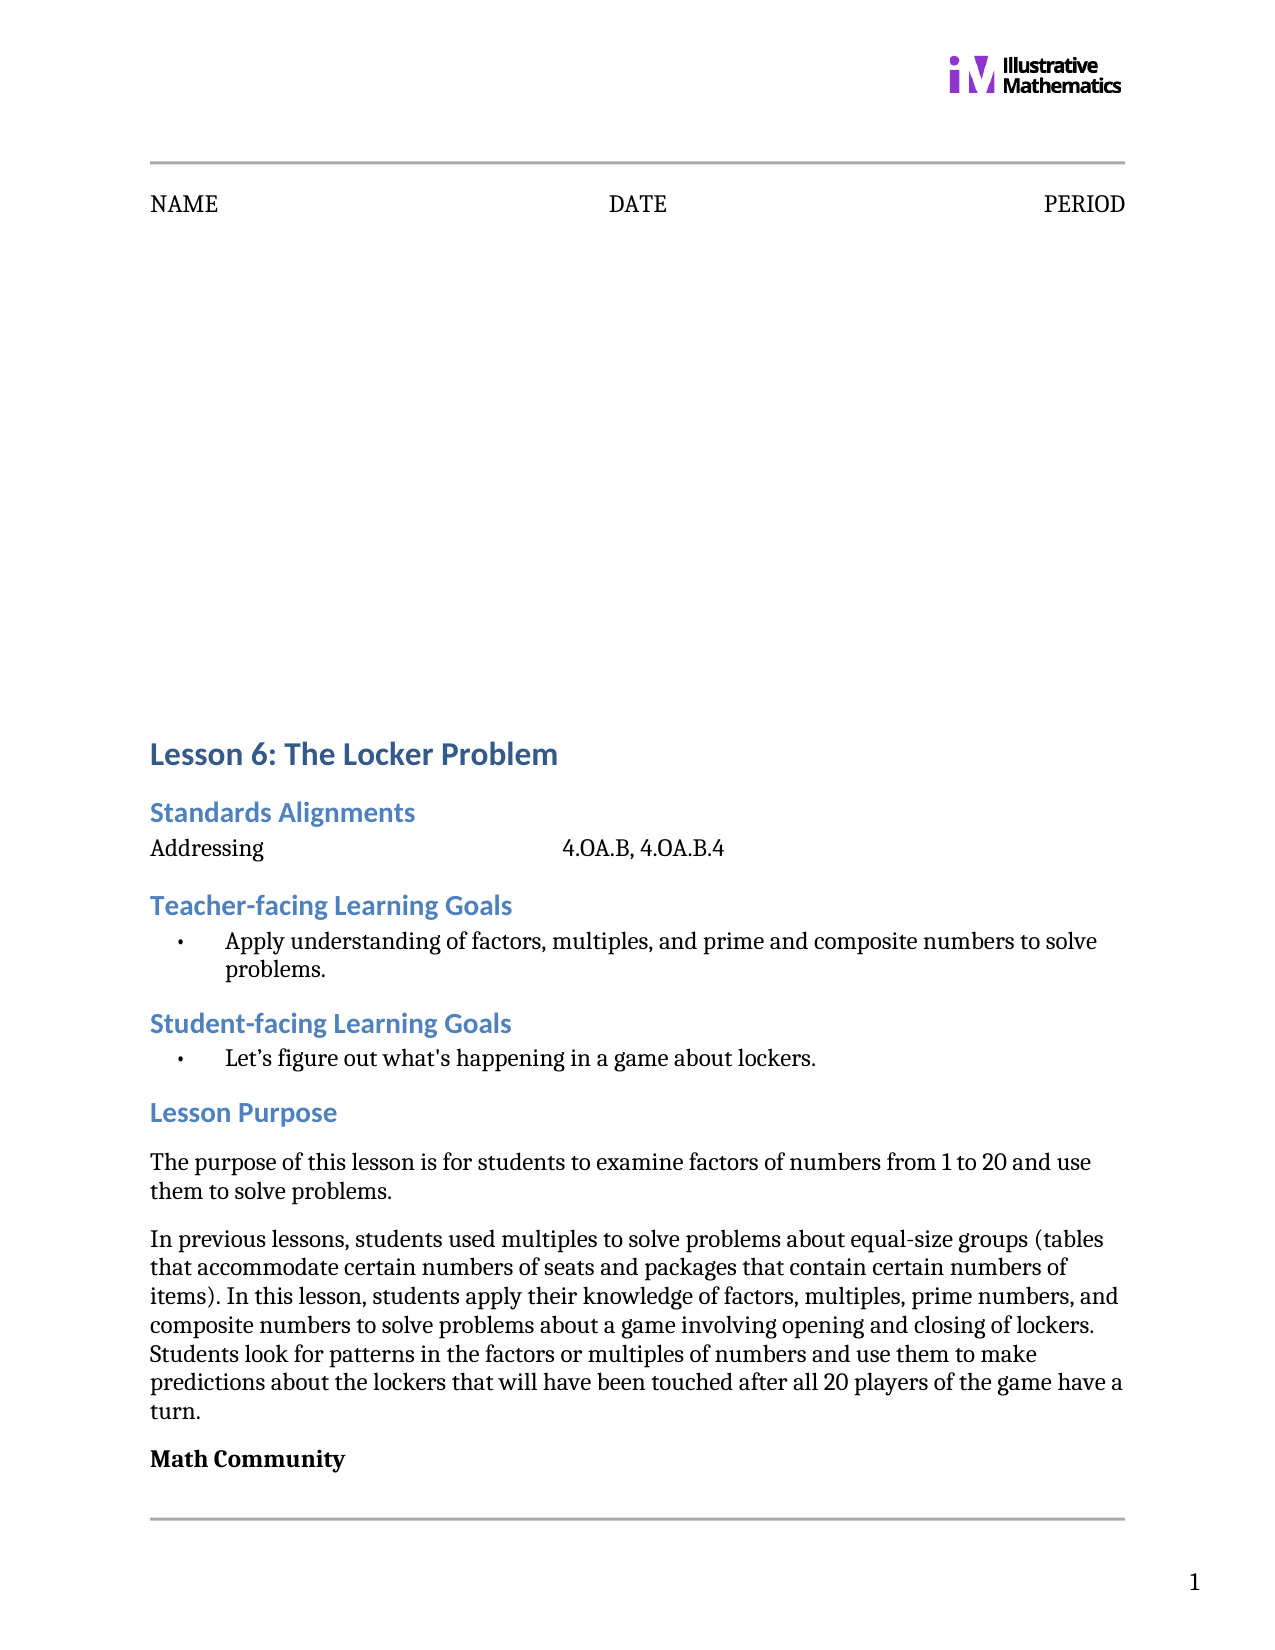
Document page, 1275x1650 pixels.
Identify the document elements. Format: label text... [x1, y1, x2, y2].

picture [949, 55, 1121, 93]
text The purpose of this lesson is for students to examine factors of numbers from 1 to 20 and use them to solve problems. [150, 1148, 1125, 1206]
subtitle Lesson Purpose [150, 1094, 1125, 1129]
table_header Addressing [139, 830, 551, 866]
list Let’s figure out what's happening in a game about lockers. [175, 1044, 1125, 1073]
subtitle Teacher-facing Learning Goals [150, 887, 1125, 923]
text In previous lessons, students used multiples to solve problems about equal-size groups (tables that accommodate certain numbers of seats and packages that contain certain numbers of items). In this lesson, students apply their knowledge of factors, multiples, prime numbers, and composite numbers to solve problems about a game involving opening and closing of lockers. Students look for patterns in the factors or multiples of numbers and use them to make predictions about the lockers that will have been touched after all 20 players of the game have a turn. [150, 1224, 1125, 1426]
table_header 4.OA.B, 4.OA.B.4 [551, 830, 964, 866]
text Math Community [150, 1444, 1125, 1473]
subtitle Student-facing Learning Goals [150, 1005, 1125, 1041]
list Apply understanding of factors, multiples, and prime and composite numbers to solve problems. [175, 927, 1125, 984]
subtitle Standards Alignments [150, 794, 1125, 830]
subtitle Lesson 6: The Locker Problem [150, 733, 1125, 774]
